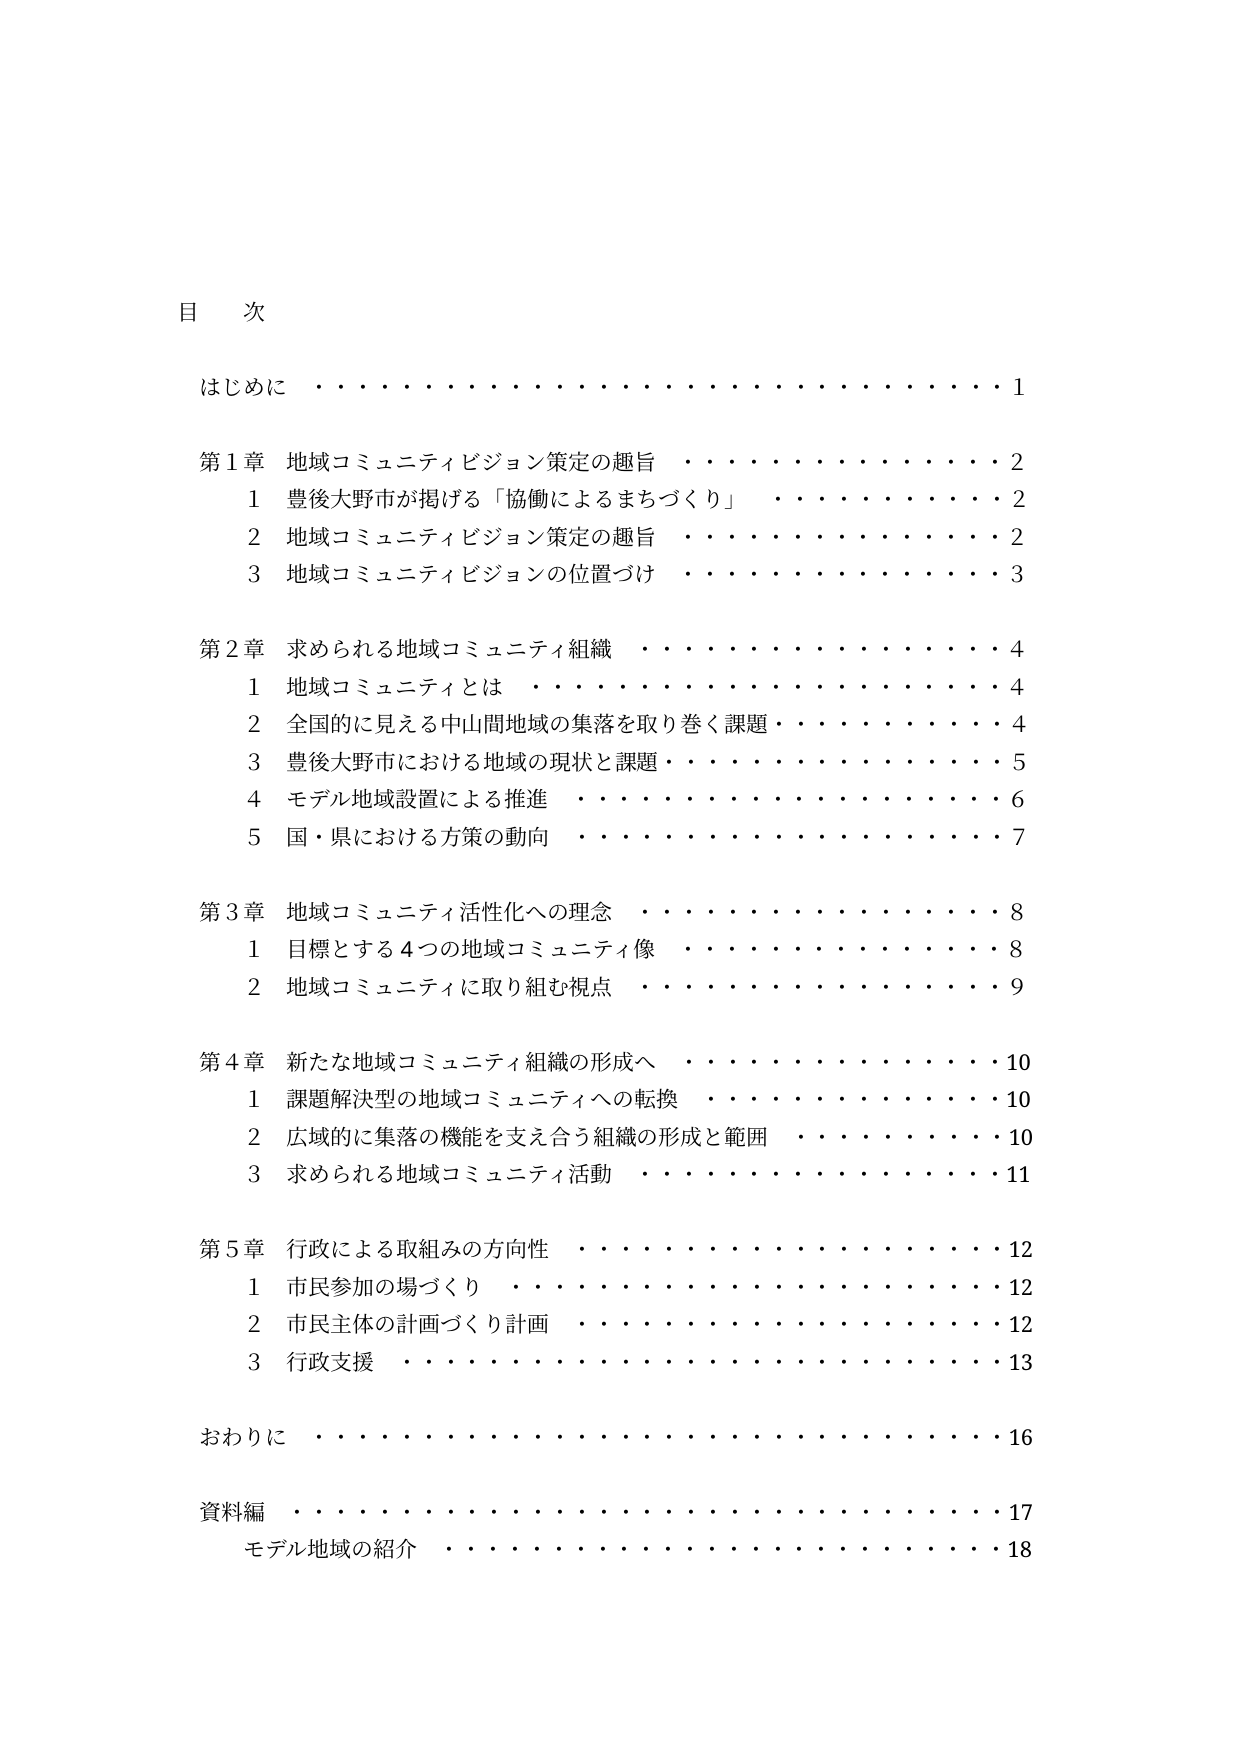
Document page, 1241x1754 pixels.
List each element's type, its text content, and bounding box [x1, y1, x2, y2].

text １ 課題解決型の地域コミュニティへの転換 ・・・・・・・・・・・・・・10 [199, 1079, 1063, 1117]
text １ 地域コミュニティとは ・・・・・・・・・・・・・・・・・・・・・・４ [199, 667, 1063, 704]
text ２ 全国的に見える中山間地域の集落を取り巻く課題・・・・・・・・・・・４ [199, 704, 1063, 742]
text ２ 地域コミュニティビジョン策定の趣旨 ・・・・・・・・・・・・・・・２ [177, 517, 1063, 554]
list 地域コミュニティ活性化への理念 ・・・・・・・・・・・・・・・・・８ [199, 892, 1063, 929]
text ３ 豊後大野市における地域の現状と課題・・・・・・・・・・・・・・・・５ [199, 742, 1063, 779]
text １ 目標とする4つの地域コミュニティ像 ・・・・・・・・・・・・・・・８ [177, 929, 1063, 967]
text ３ 行政支援 ・・・・・・・・・・・・・・・・・・・・・・・・・・・・13 [199, 1342, 1063, 1379]
text はじめに ・・・・・・・・・・・・・・・・・・・・・・・・・・・・・・・・１ [177, 367, 1063, 404]
text １ 豊後大野市が掲げる「協働によるまちづくり」 ・・・・・・・・・・・２ [199, 479, 1063, 517]
text ３ 地域コミュニティビジョンの位置づけ ・・・・・・・・・・・・・・・３ [199, 554, 1063, 592]
text １ 市民参加の場づくり ・・・・・・・・・・・・・・・・・・・・・・・12 [199, 1267, 1063, 1304]
text ２ 地域コミュニティに取り組む視点 ・・・・・・・・・・・・・・・・・９ [177, 967, 1063, 1004]
text 第４章 新たな地域コミュニティ組織の形成へ ・・・・・・・・・・・・・・・10 [177, 1042, 1063, 1079]
text ２ 市民主体の計画づくり計画 ・・・・・・・・・・・・・・・・・・・・12 [199, 1304, 1063, 1342]
text ５ 国・県における方策の動向 ・・・・・・・・・・・・・・・・・・・・７ [199, 817, 1063, 854]
list 地域コミュニティビジョン策定の趣旨 ・・・・・・・・・・・・・・・２ [199, 442, 1063, 479]
text 資料編 ・・・・・・・・・・・・・・・・・・・・・・・・・・・・・・・・・17 [199, 1492, 1063, 1529]
text ２ 広域的に集落の機能を支え合う組織の形成と範囲 ・・・・・・・・・・10 [199, 1117, 1063, 1154]
text モデル地域の紹介 ・・・・・・・・・・・・・・・・・・・・・・・・・・18 [199, 1529, 1063, 1567]
text おわりに ・・・・・・・・・・・・・・・・・・・・・・・・・・・・・・・・16 [177, 1417, 1063, 1454]
text 第５章 行政による取組みの方向性 ・・・・・・・・・・・・・・・・・・・・12 [199, 1229, 1063, 1267]
text ３ 求められる地域コミュニティ活動 ・・・・・・・・・・・・・・・・・11 [199, 1154, 1063, 1192]
text ４ モデル地域設置による推進 ・・・・・・・・・・・・・・・・・・・・６ [199, 779, 1063, 817]
text 目 次 [177, 292, 1063, 329]
list 求められる地域コミュニティ組織 ・・・・・・・・・・・・・・・・・４ [199, 629, 1063, 667]
